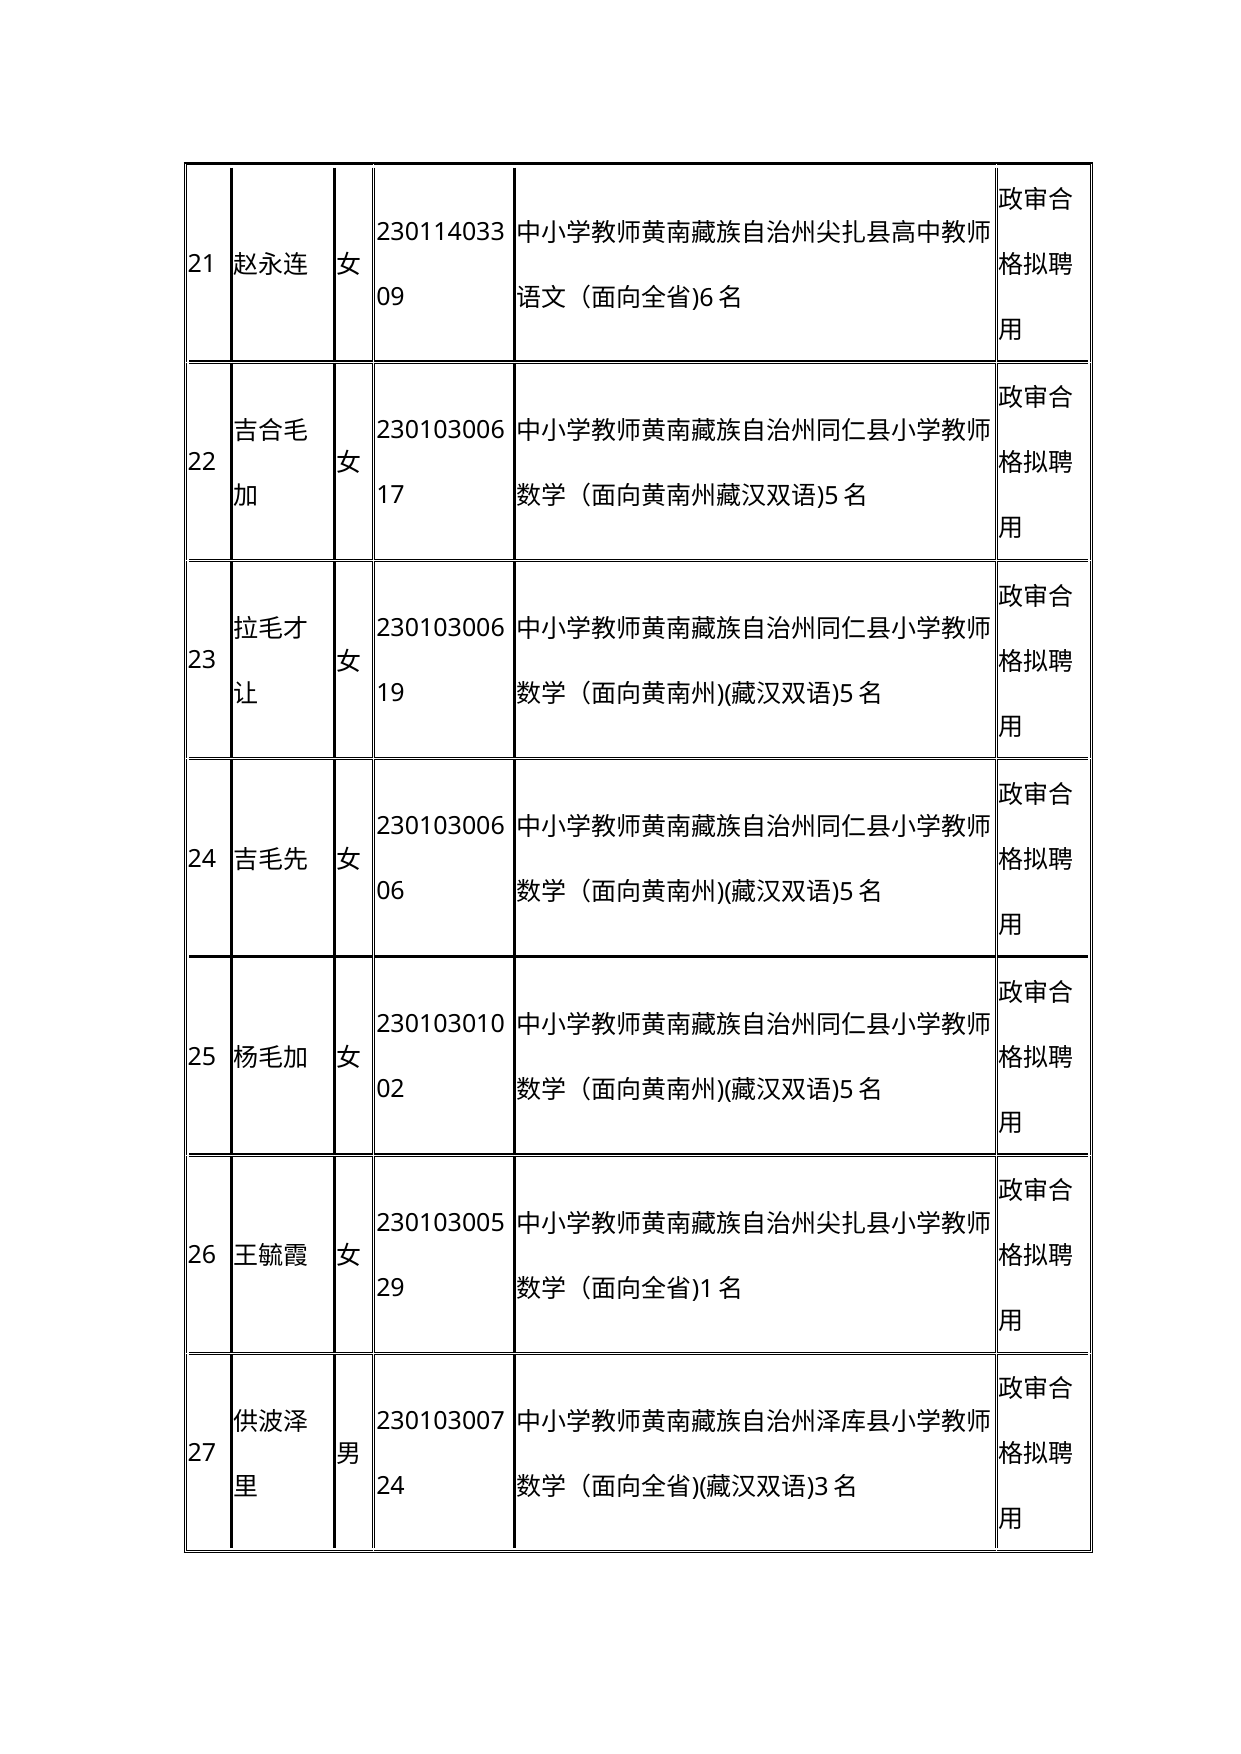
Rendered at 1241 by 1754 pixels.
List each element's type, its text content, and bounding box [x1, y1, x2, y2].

table_cell 22 [187, 360, 230, 558]
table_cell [514, 165, 996, 360]
table_cell 27 [187, 1351, 231, 1549]
table_cell 中小学教师黄南藏族自治州同仁县小学教师数学（面向黄南州)(藏汉双语)5名 [516, 562, 995, 757]
table_cell 拉毛才让 [233, 562, 333, 757]
table_cell 政审合格拟聘用 [998, 955, 1090, 1153]
table_cell 女 [336, 958, 372, 1153]
table_cell 杨毛加 [233, 958, 333, 1153]
table_cell 王毓霞 [233, 1157, 333, 1351]
table_cell 23010300724 [374, 1355, 514, 1549]
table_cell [514, 1355, 996, 1549]
table_cell 吉毛先 [233, 760, 333, 955]
table_cell 政审合格拟聘用 [998, 360, 1090, 558]
table_cell 政审合格拟聘用 [998, 1153, 1090, 1351]
table_cell 24 [185, 757, 231, 955]
table_cell 中小学教师黄南藏族自治州同仁县小学教师数学（面向黄南州)(藏汉双语)5名 [516, 958, 995, 1153]
table_cell 男 [334, 1355, 374, 1549]
table_cell 政审合格拟聘用 [996, 165, 1090, 360]
table_cell 女 [334, 165, 374, 360]
table_cell 政审合格拟聘用 [998, 559, 1090, 757]
table_cell 中小学教师黄南藏族自治州尖扎县小学教师数学（面向全省)1名 [516, 1157, 995, 1351]
table_cell 女 [336, 760, 372, 955]
table_cell 政审合格拟聘用 [996, 757, 1091, 955]
table_cell 21 [187, 165, 231, 360]
table_cell 25 [187, 955, 230, 1153]
table_cell 女 [336, 364, 372, 558]
table_cell 23 [187, 559, 230, 757]
table_cell 23010300529 [375, 1157, 513, 1351]
table_cell 政审合格拟聘用 [996, 1351, 1090, 1549]
table_cell 中小学教师黄南藏族自治州同仁县小学教师数学（面向黄南州藏汉双语)5名 [516, 364, 995, 558]
table_cell 女 [336, 562, 372, 757]
table_cell 23010301002 [375, 958, 513, 1153]
table_cell 26 [187, 1153, 230, 1351]
table_cell 赵永连 [231, 165, 334, 360]
table_cell 供波泽里 [231, 1355, 334, 1549]
table_cell 23010300617 [375, 364, 513, 558]
table_cell 23011403309 [374, 165, 514, 360]
table_cell 中小学教师黄南藏族自治州同仁县小学教师数学（面向黄南州)(藏汉双语)5名 [516, 760, 995, 955]
table_cell 23010300619 [375, 562, 513, 757]
table_cell 吉合毛加 [233, 364, 333, 558]
table_cell 23010300606 [375, 760, 513, 955]
table_cell 女 [336, 1157, 372, 1351]
